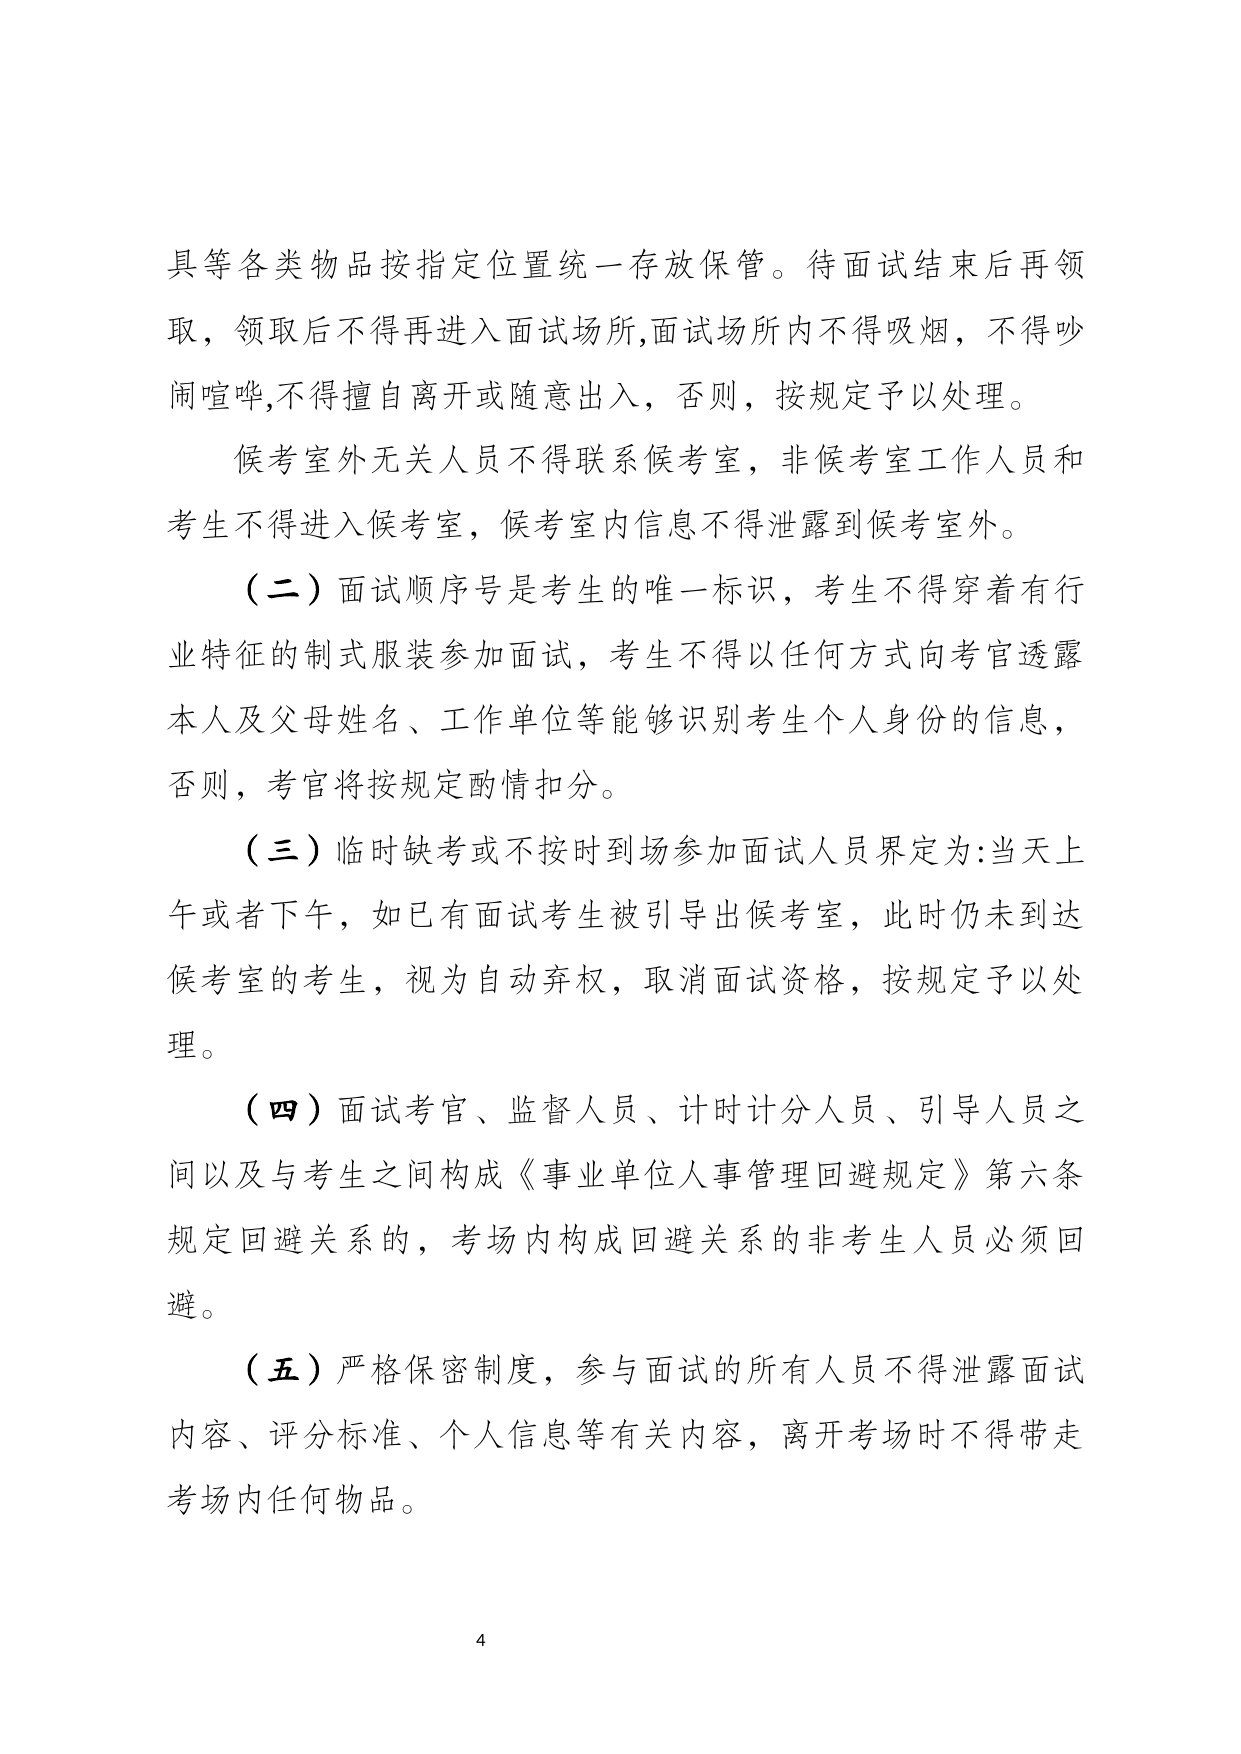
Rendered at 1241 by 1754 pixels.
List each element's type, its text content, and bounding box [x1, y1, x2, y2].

text 候考室外无关人员不得联系候考室，非候考室工作人员和考生不得进入候考室，候考室内信息不得泄露到候考室外。 [165, 428, 1087, 558]
text （三）临时缺考或不按时到场参加面试人员界定为:当天上午或者下午，如已有面试考生被引导出候考室，此时仍未到达候考室的考生，视为自动弃权，取消面试资格，按规定予以处理。 [165, 818, 1087, 1078]
text （二）面试顺序号是考生的唯一标识，考生不得穿着有行业特征的制式服装参加面试，考生不得以任何方式向考官透露本人及父母姓名、工作单位等能够识别考生个人身份的信息，否则，考官将按规定酌情扣分。 [165, 558, 1087, 818]
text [165, 233, 1087, 428]
text （四）面试考官、监督人员、计时计分人员、引导人员之间以及与考生之间构成《事业单位人事管理回避规定》第六条规定回避关系的，考场内构成回避关系的非考生人员必须回避。 [165, 1078, 1087, 1338]
text （五）严格保密制度，参与面试的所有人员不得泄露面试内容、评分标准、个人信息等有关内容，离开考场时不得带走考场内任何物品。 [165, 1338, 1087, 1533]
